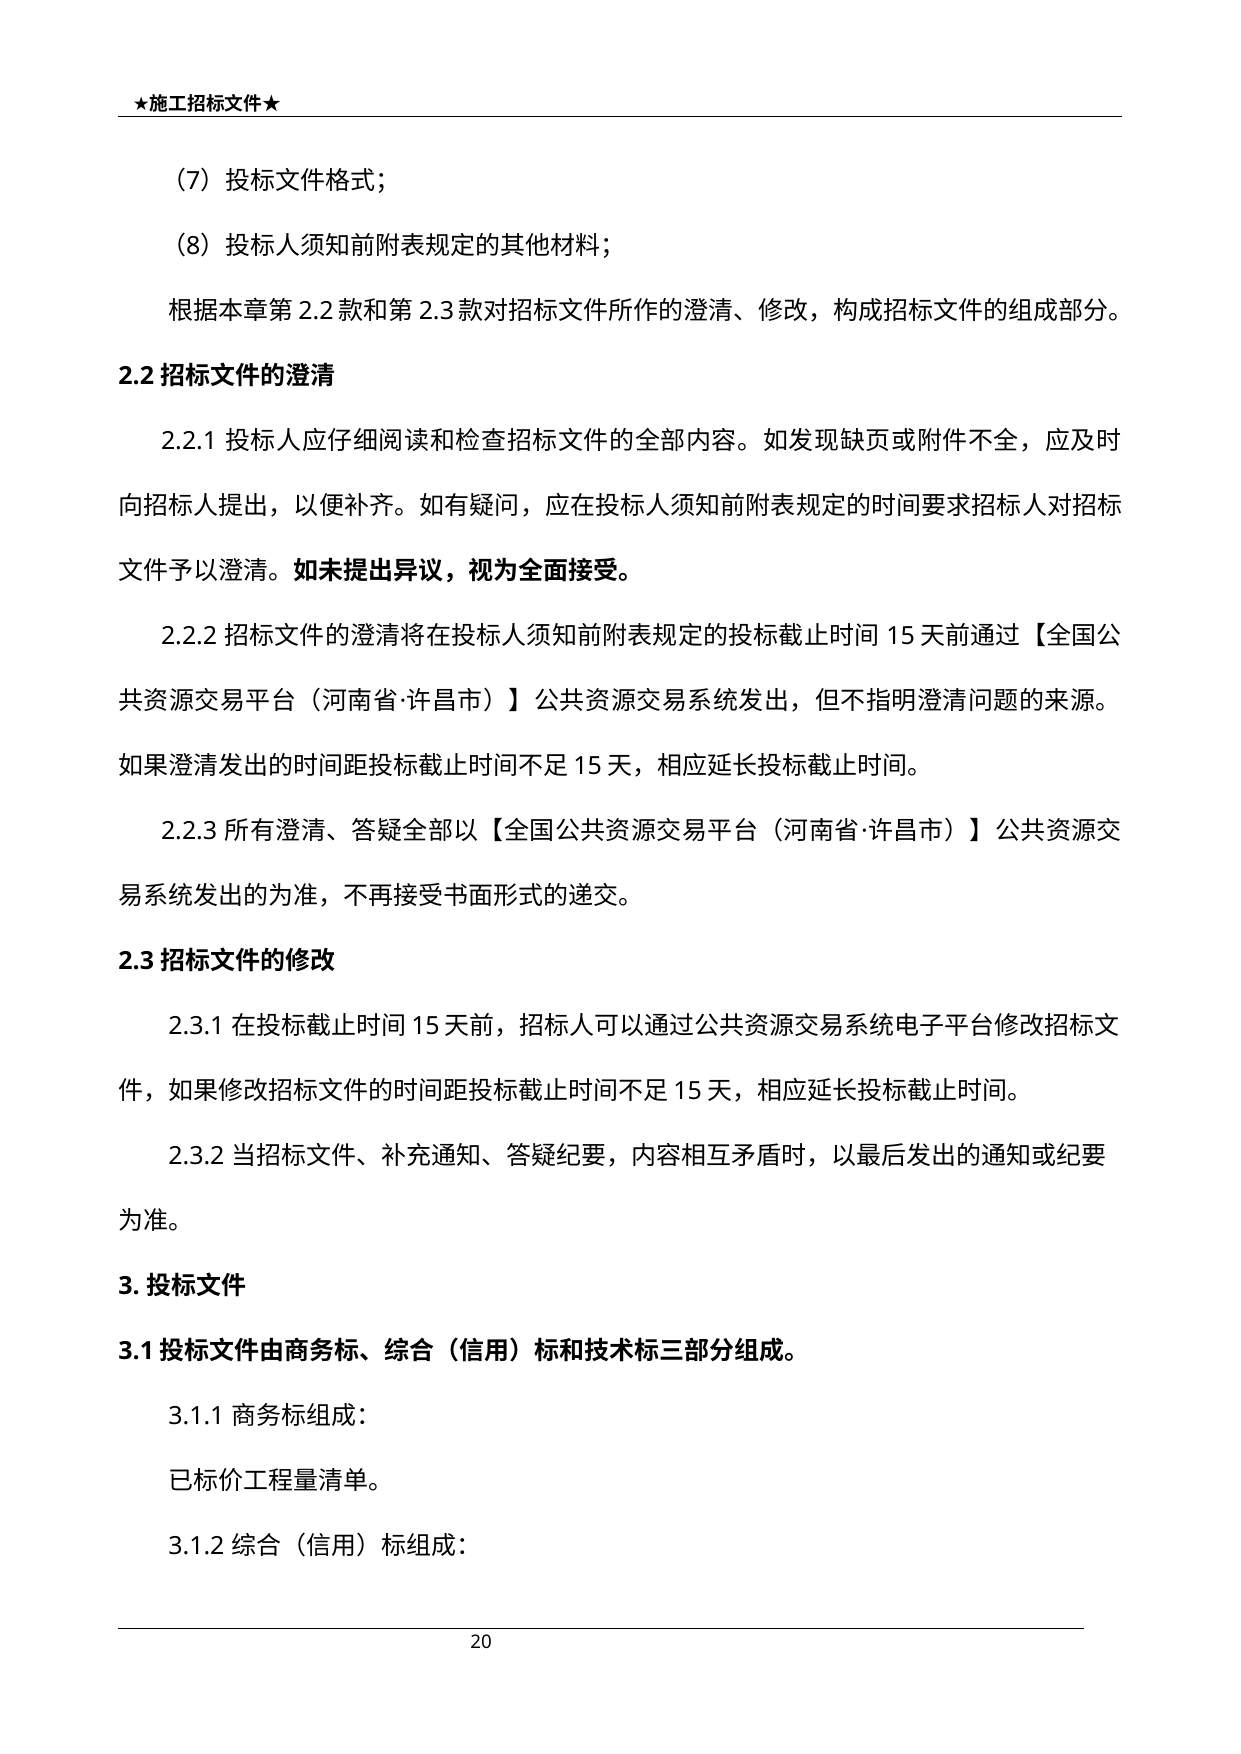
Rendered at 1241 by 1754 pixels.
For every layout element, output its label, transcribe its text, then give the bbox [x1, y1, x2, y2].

text （8）投标人须知前附表规定的其他材料； [118, 211, 1122, 276]
text 2.2.3 所有澄清、答疑全部以【全国公共资源交易平台（河南省·许昌市）】公共资源交易系统发出的为准，不再接受书面形式的递交。 [118, 796, 1122, 926]
text 2.3.1 在投标截止时间15天前，招标人可以通过公共资源交易系统电子平台修改招标文件，如果修改招标文件的时间距投标截止时间不足15天，相应延长投标截止时间。 [118, 991, 1122, 1121]
text 3.1.1 商务标组成： [118, 1381, 1122, 1446]
text 2.2.2 招标文件的澄清将在投标人须知前附表规定的投标截止时间15天前通过【全国公共资源交易平台（河南省·许昌市）】公共资源交易系统发出，但不指明澄清问题的来源。如果澄清发出的时间距投标截止时间不足15天，相应延长投标截止时间。 [118, 601, 1122, 796]
text （7）投标文件格式； [118, 146, 1122, 211]
text 3.1投标文件由商务标、综合（信用）标和技术标三部分组成。 [118, 1316, 1122, 1381]
text 2.3.2 当招标文件、补充通知、答疑纪要，内容相互矛盾时，以最后发出的通知或纪要为准。 [118, 1121, 1122, 1251]
text 2.2.1 投标人应仔细阅读和检查招标文件的全部内容。如发现缺页或附件不全，应及时向招标人提出，以便补齐。如有疑问，应在投标人须知前附表规定的时间要求招标人对招标文件予以澄清。如未提出异议，视为全面接受。 [118, 406, 1122, 601]
text 根据本章第2.2款和第2.3款对招标文件所作的澄清、修改，构成招标文件的组成部分。 [118, 276, 1122, 341]
text 3. 投标文件 [118, 1251, 1122, 1316]
text 2.2 招标文件的澄清 [118, 341, 1122, 406]
text 2.3 招标文件的修改 [118, 926, 1122, 991]
text 3.1.2 综合（信用）标组成： [118, 1511, 1122, 1576]
text 已标价工程量清单。 [118, 1446, 1122, 1511]
